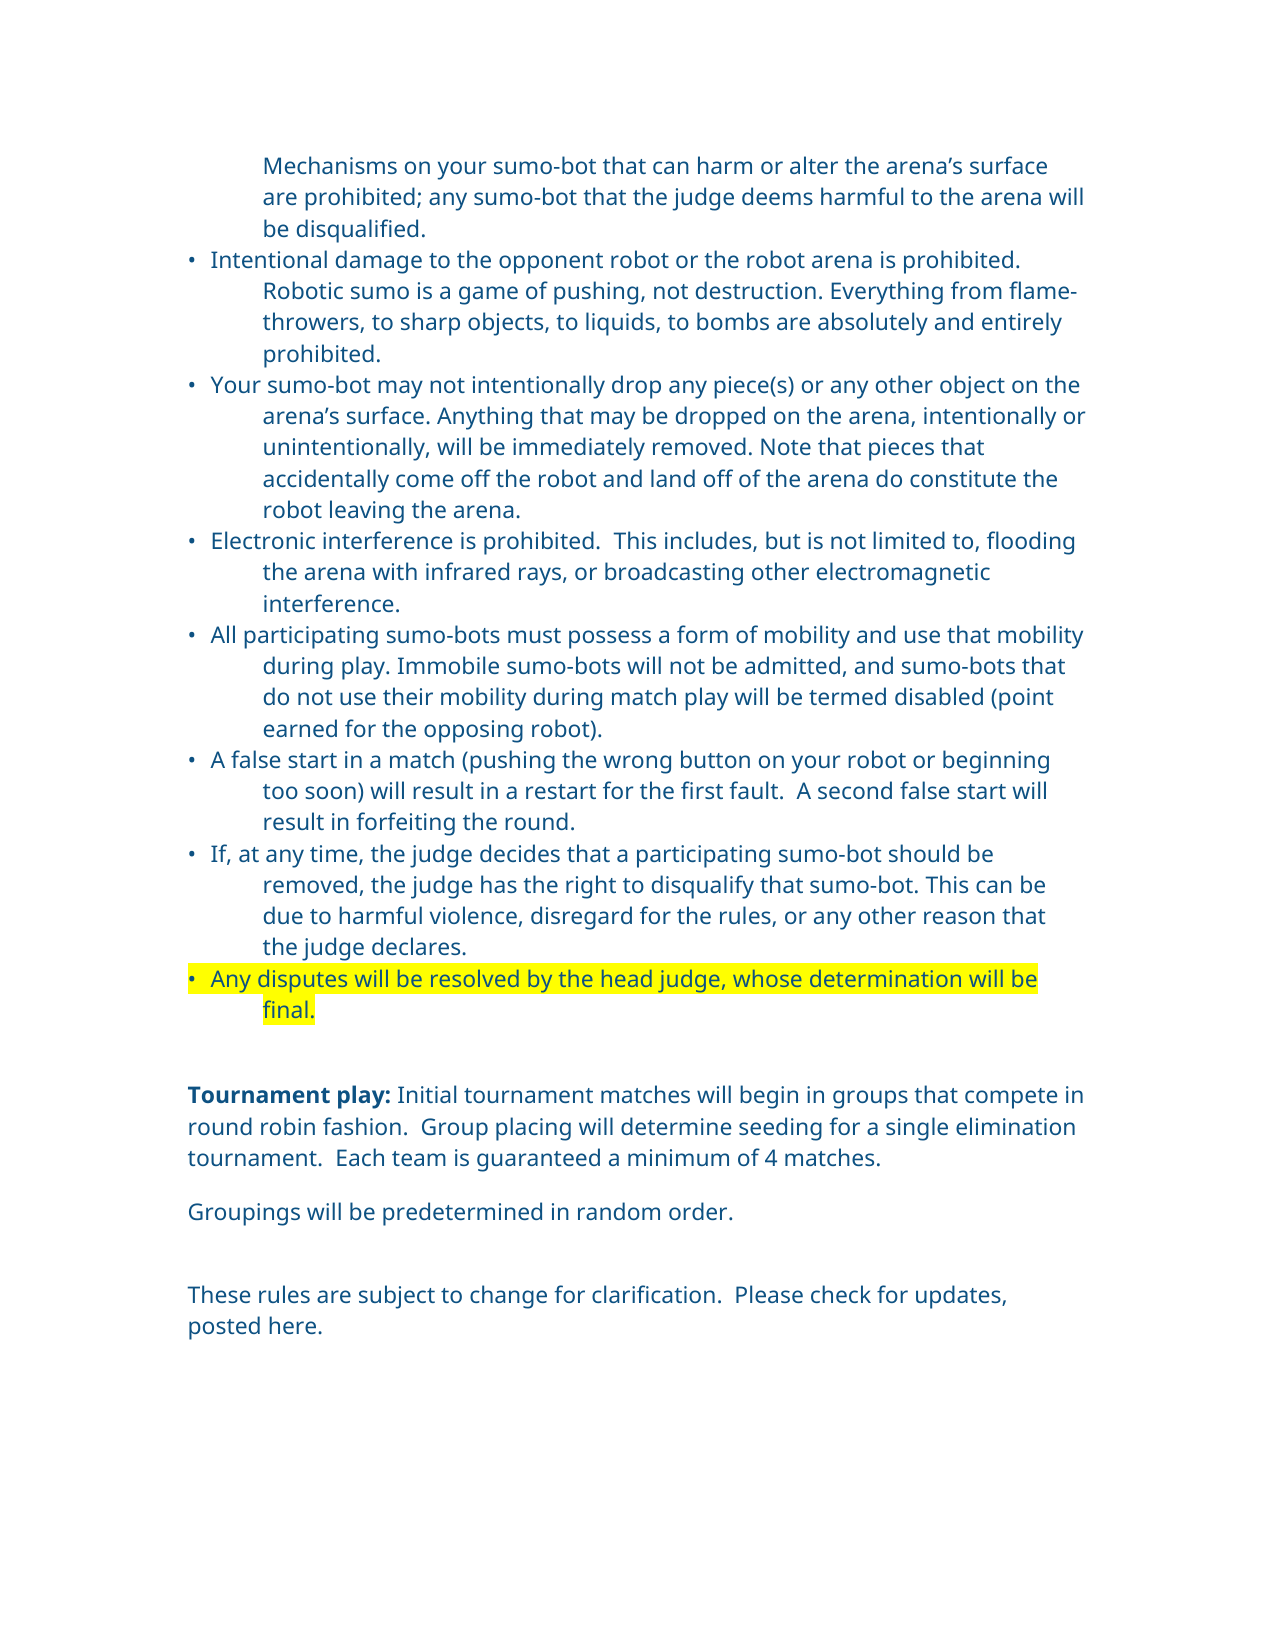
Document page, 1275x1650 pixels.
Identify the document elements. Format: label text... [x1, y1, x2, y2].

list If, at any time, the judge decides that a participating sumo-bot should be removed, the judge has the right to disqualify that sumo-bot. This can be due to harmful violence, disregard for the rules, or any other reason that the judge declares. [187, 837, 1087, 962]
list Your sumo-bot may not intentionally drop any piece(s) or any other object on the arena’s surface. Anything that may be dropped on the arena, intentionally or unintentionally, will be immediately removed. Note that pieces that accidentally come off the robot and land off of the arena do constitute the robot leaving the arena. [187, 369, 1087, 525]
list A false start in a match (pushing the wrong button on your robot or beginning too soon) will result in a restart for the first fault. A second false start will result in forfeiting the round. [187, 744, 1087, 837]
list Intentional damage to the opponent robot or the robot arena is prohibited. Robotic sumo is a game of pushing, not destruction. Everything from flame-throwers, to sharp objects, to liquids, to bombs are absolutely and entirely prohibited. [187, 244, 1087, 369]
list Any disputes will be resolved by the head judge, whose determination will be final. [187, 962, 1087, 1025]
text Tournament play: Initial tournament matches will begin in groups that compete in round robin fashion. Group placing will determine seeding for a single elimination tournament. Each team is guaranteed a minimum of 4 matches. [187, 1079, 1087, 1173]
text Groupings will be predetermined in random order. [187, 1196, 1087, 1256]
text These rules are subject to change for clarification. Please check for updates, posted here. [187, 1279, 1087, 1341]
list All participating sumo-bots must possess a form of mobility and use that mobility during play. Immobile sumo-bots will not be admitted, and sumo-bots that do not use their mobility during match play will be termed disabled (point earned for the opposing robot). [187, 619, 1087, 744]
list Electronic interference is prohibited. This includes, but is not limited to, flooding the arena with infrared rays, or broadcasting other electromagnetic interference. [187, 525, 1087, 619]
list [187, 150, 1087, 244]
